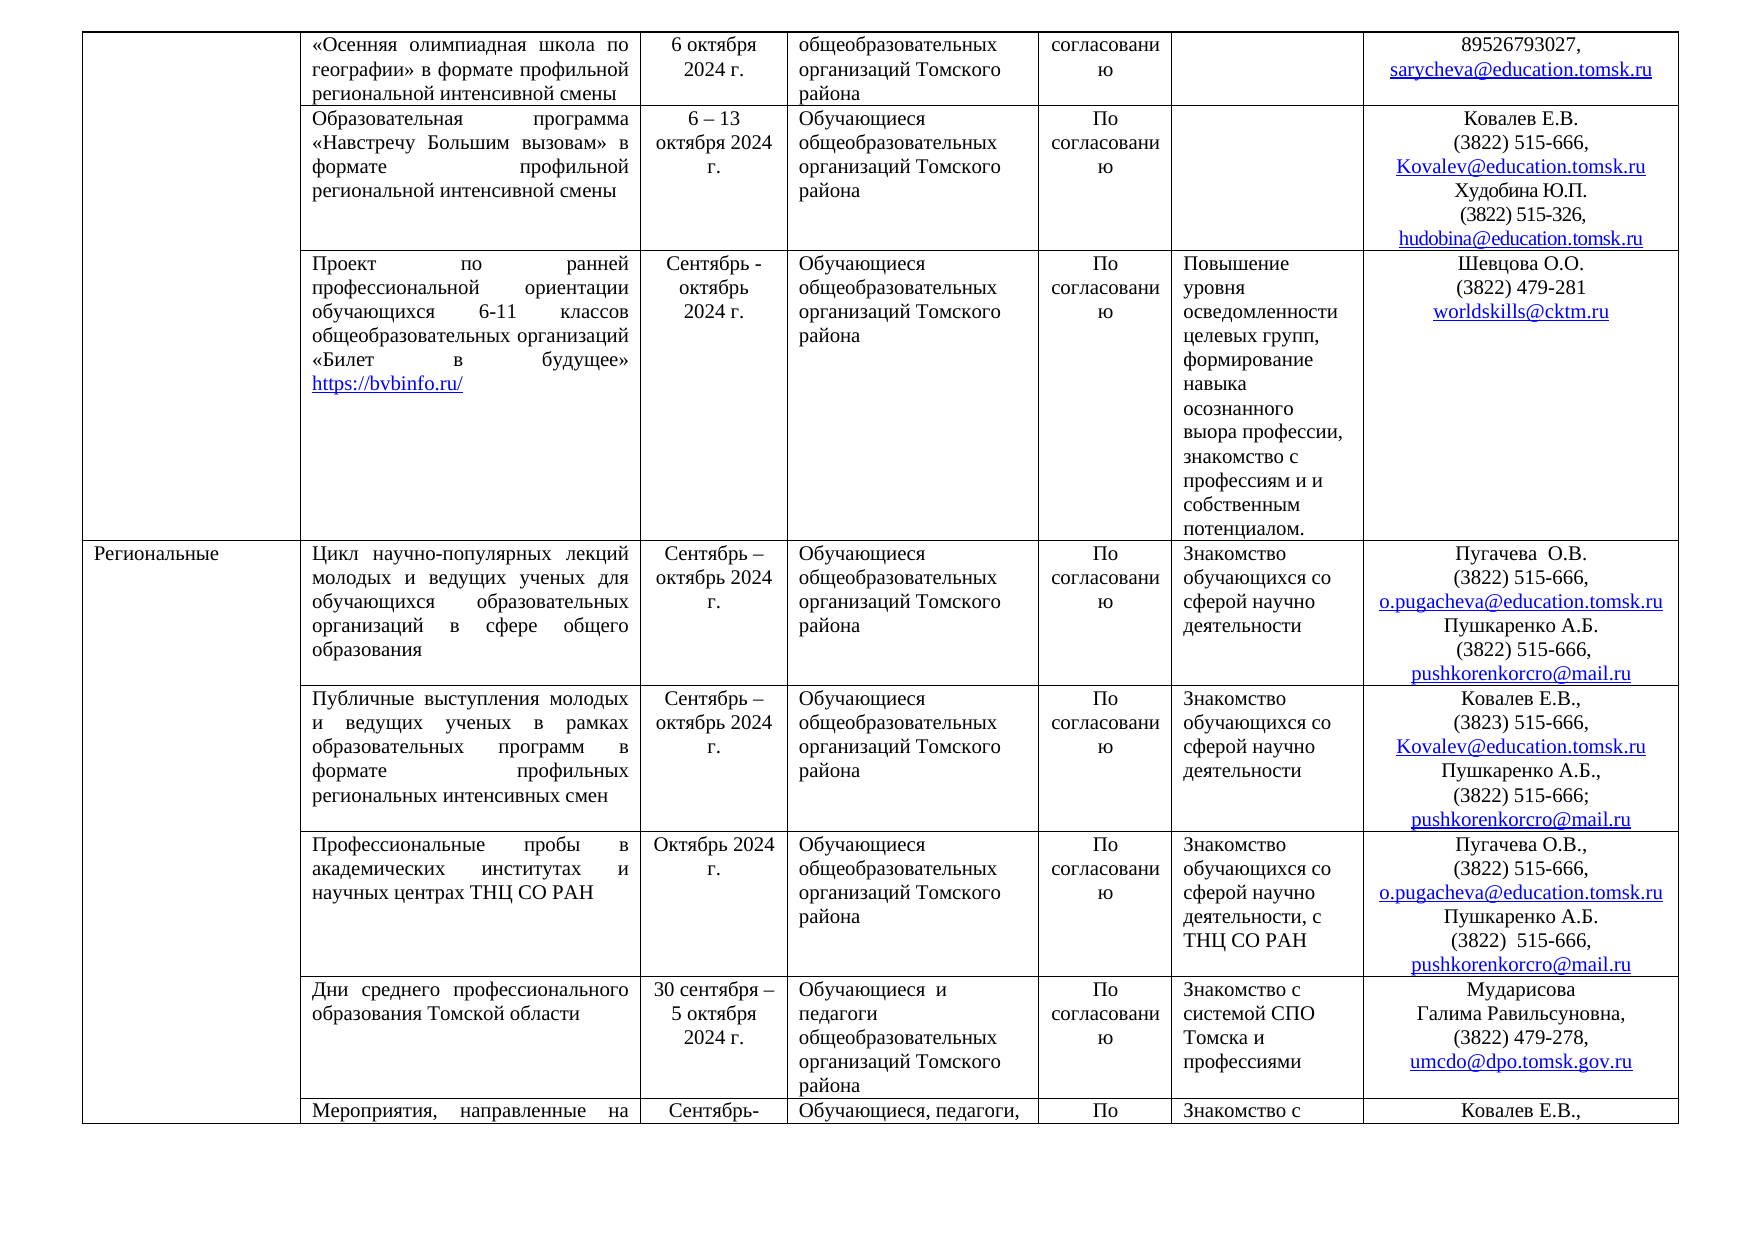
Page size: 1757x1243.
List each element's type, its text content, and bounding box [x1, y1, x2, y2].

table_cell Проект по ранней профессиональной ориентации обучающихся 6-11 классов общеобразовательных организаций «Билет в будущее» https://bvbinfo.ru/ [301, 251, 640, 540]
table_cell Пугачева О.В., (3822) 515-666, о.pugacheva@education.tomsk.ru Пушкаренко А.Б. (3822) 515-666, pushkorenkorcro@mail.ru [1364, 832, 1678, 976]
table_cell Обучающиеся и педагоги общеобразовательных организаций Томского района [788, 977, 1038, 1097]
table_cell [1364, 33, 1678, 104]
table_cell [301, 33, 640, 104]
table_cell Цикл научно-популярных лекций молодых и ведущих ученых для обучающихся образовательных организаций в сфере общего образования [301, 541, 640, 685]
table_cell Повышение уровня осведомленности целевых групп, формирование навыка осознанного выора профессии, знакомство с профессиям и и собственным потенциалом. [1172, 251, 1363, 540]
table_cell Пугачева О.В. (3822) 515-666, о.pugacheva@education.tomsk.ru Пушкаренко А.Б. (3822) 515-666, pushkorenkorcro@mail.ru [1364, 541, 1678, 685]
table_cell [1172, 106, 1363, 250]
table_cell Знакомство обучающихся со сферой научно деятельности [1172, 541, 1363, 685]
table_cell Сентябрь - октябрь 2024 г. [641, 251, 787, 540]
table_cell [641, 33, 787, 104]
table_cell Шевцова О.О. (3822) 479-281 worldskills@cktm.ru [1364, 251, 1678, 540]
table_cell Дни среднего профессионального образования Томской области [301, 977, 640, 1097]
table_cell Публичные выступления молодых и ведущих ученых в рамках образовательных программ в формате профильных региональных интенсивных смен [301, 686, 640, 831]
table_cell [788, 33, 1038, 104]
table_cell Знакомство обучающихся со сферой научно деятельности [1172, 686, 1363, 831]
table_cell Сентябрь – октябрь 2024 г. [641, 541, 787, 685]
table_cell По согласованию [1039, 977, 1171, 1097]
table_cell Мударисова Галима Равильсуновна, (3822) 479-278, umcdo@dpo.tomsk.gov.ru [1364, 977, 1678, 1097]
table_cell Обучающиеся общеобразовательных организаций Томского района [788, 686, 1038, 831]
table_cell Образовательная программа «Навстречу Большим вызовам» в формате профильной региональной интенсивной смены [301, 106, 640, 250]
table_cell Региональные [83, 541, 300, 1123]
table_cell По согласованию [1039, 251, 1171, 540]
table_cell Обучающиеся общеобразовательных организаций Томского района [788, 251, 1038, 540]
table_cell Ковалев Е.В., 515-666, Kovalev@education.tomsk.ru Пушкаренко А.Б., (3822) 515-666; pushkorenkorcro@mail.ru [1364, 686, 1678, 831]
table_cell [788, 1099, 1038, 1123]
table_cell Обучающиеся общеобразовательных организаций Томского района [788, 106, 1038, 250]
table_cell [1364, 1099, 1678, 1123]
table_cell По согласованию [1039, 106, 1171, 250]
table_cell По согласованию [1039, 1099, 1171, 1123]
table_cell Знакомство с системой СПО Томска и профессиями [1172, 977, 1363, 1097]
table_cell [301, 1099, 640, 1123]
table_cell Профессиональные пробы в академических институтах и научных центрах ТНЦ СО РАН [301, 832, 640, 976]
table_cell Сентябрь – октябрь 2024 г. [641, 686, 787, 831]
table_cell По согласованию [1039, 33, 1171, 104]
table_cell Ковалев Е.В. 515-666, Kovalev@education.tomsk.ru Худобина Ю.П. (3822) 515-326, hudobina@education.tomsk.ru [1364, 106, 1678, 250]
table_cell Октябрь 2024 г. [641, 832, 787, 976]
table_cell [1172, 1099, 1363, 1123]
table_cell 30 сентября – 5 октября 2024 г. [641, 977, 787, 1097]
table_cell По согласованию [1039, 686, 1171, 831]
table_cell По согласованию [1039, 541, 1171, 685]
table_cell Обучающиеся общеобразовательных организаций Томского района [788, 832, 1038, 976]
table_cell 6 – 13 октября 2024 г. [641, 106, 787, 250]
table_cell Знакомство обучающихся со сферой научно деятельности, с ТНЦ СО РАН [1172, 832, 1363, 976]
table_cell По согласованию [1039, 832, 1171, 976]
table_cell Обучающиеся общеобразовательных организаций Томского района [788, 541, 1038, 685]
table_cell [1172, 33, 1363, 104]
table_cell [641, 1099, 787, 1123]
